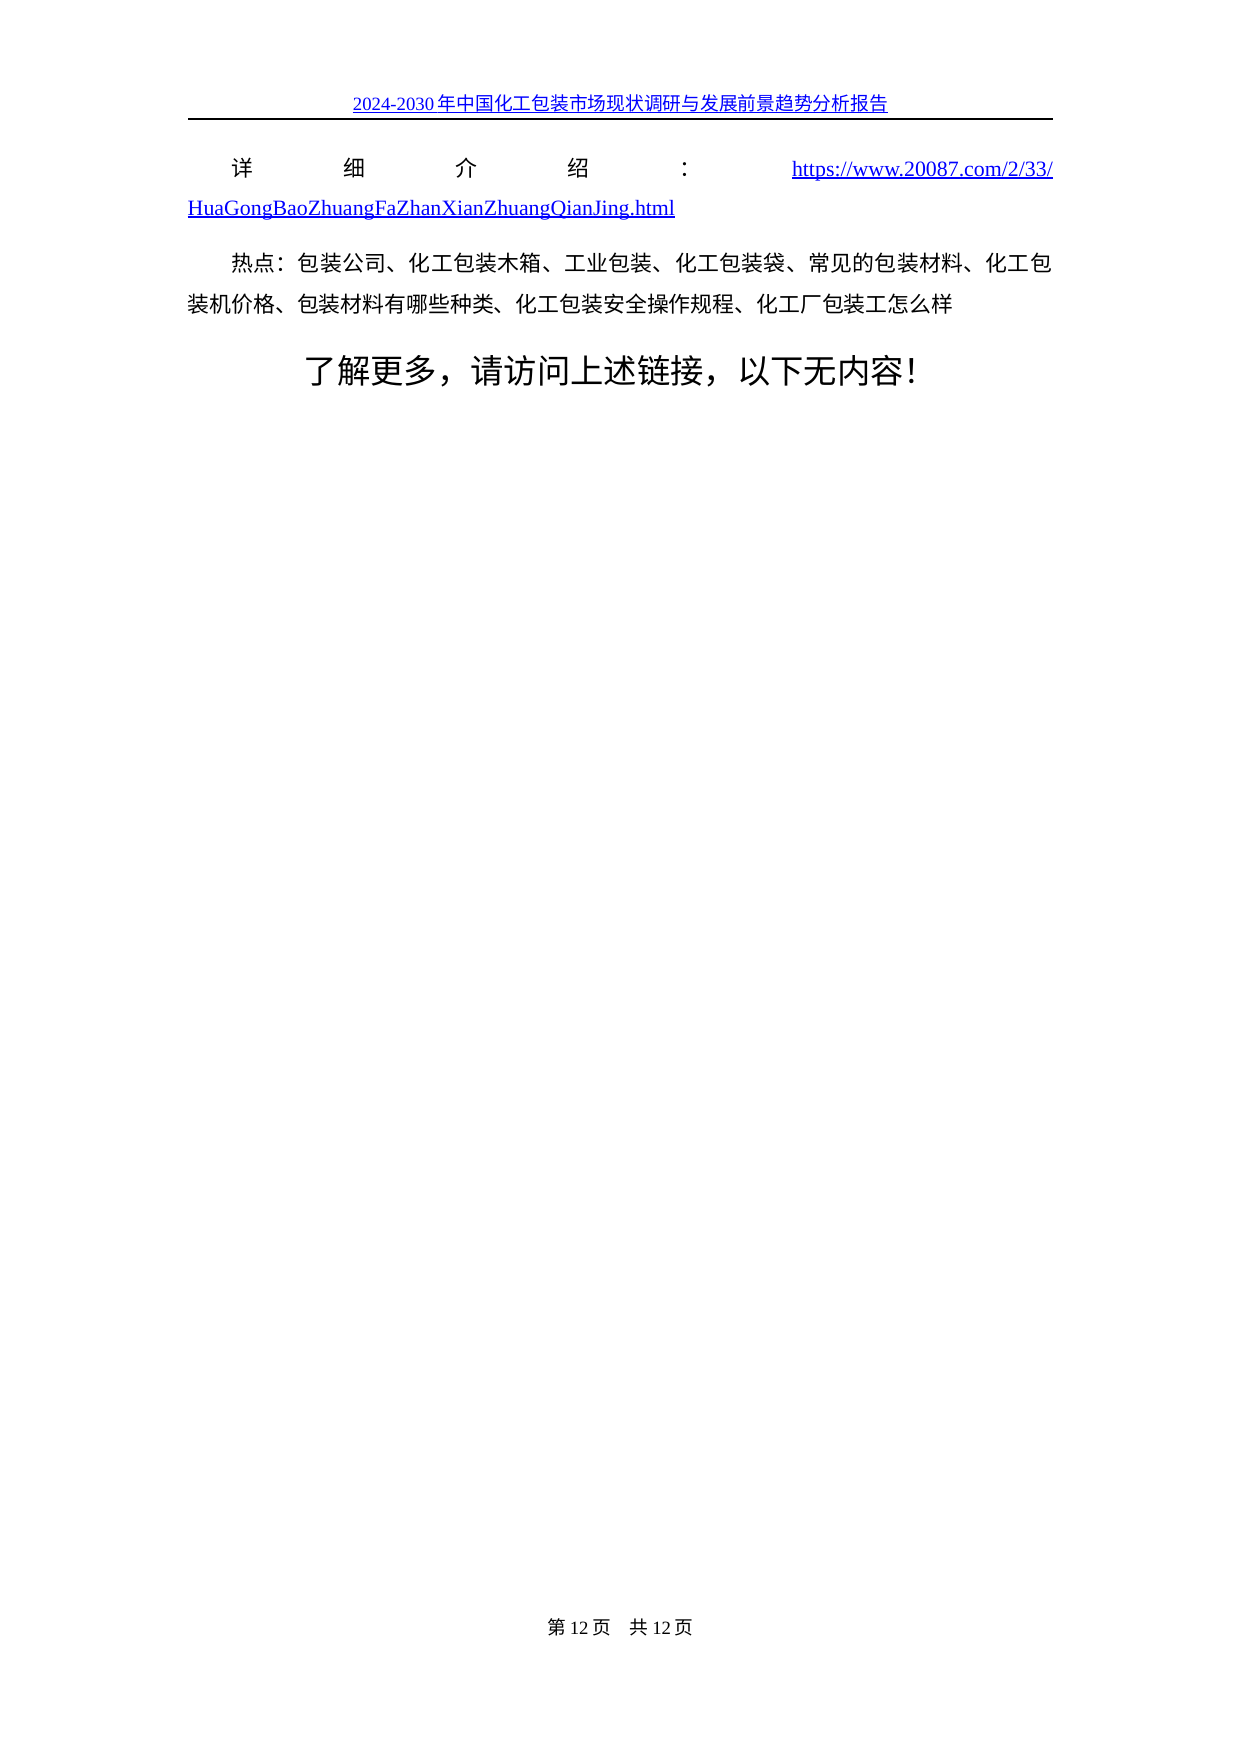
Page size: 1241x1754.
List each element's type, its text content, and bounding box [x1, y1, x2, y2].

text 详细介绍：https://www.20087.com/2/33/HuaGongBaoZhuangFaZhanXianZhuangQianJing.html [187, 150, 1053, 223]
text 热点：包装公司、化工包装木箱、工业包装、化工包装袋、常见的包装材料、化工包装机价格、包装材料有哪些种类、化工包装安全操作规程、化工厂包装工怎么样 [187, 246, 1053, 319]
title 了解更多，请访问上述链接，以下无内容！ [187, 337, 1053, 402]
